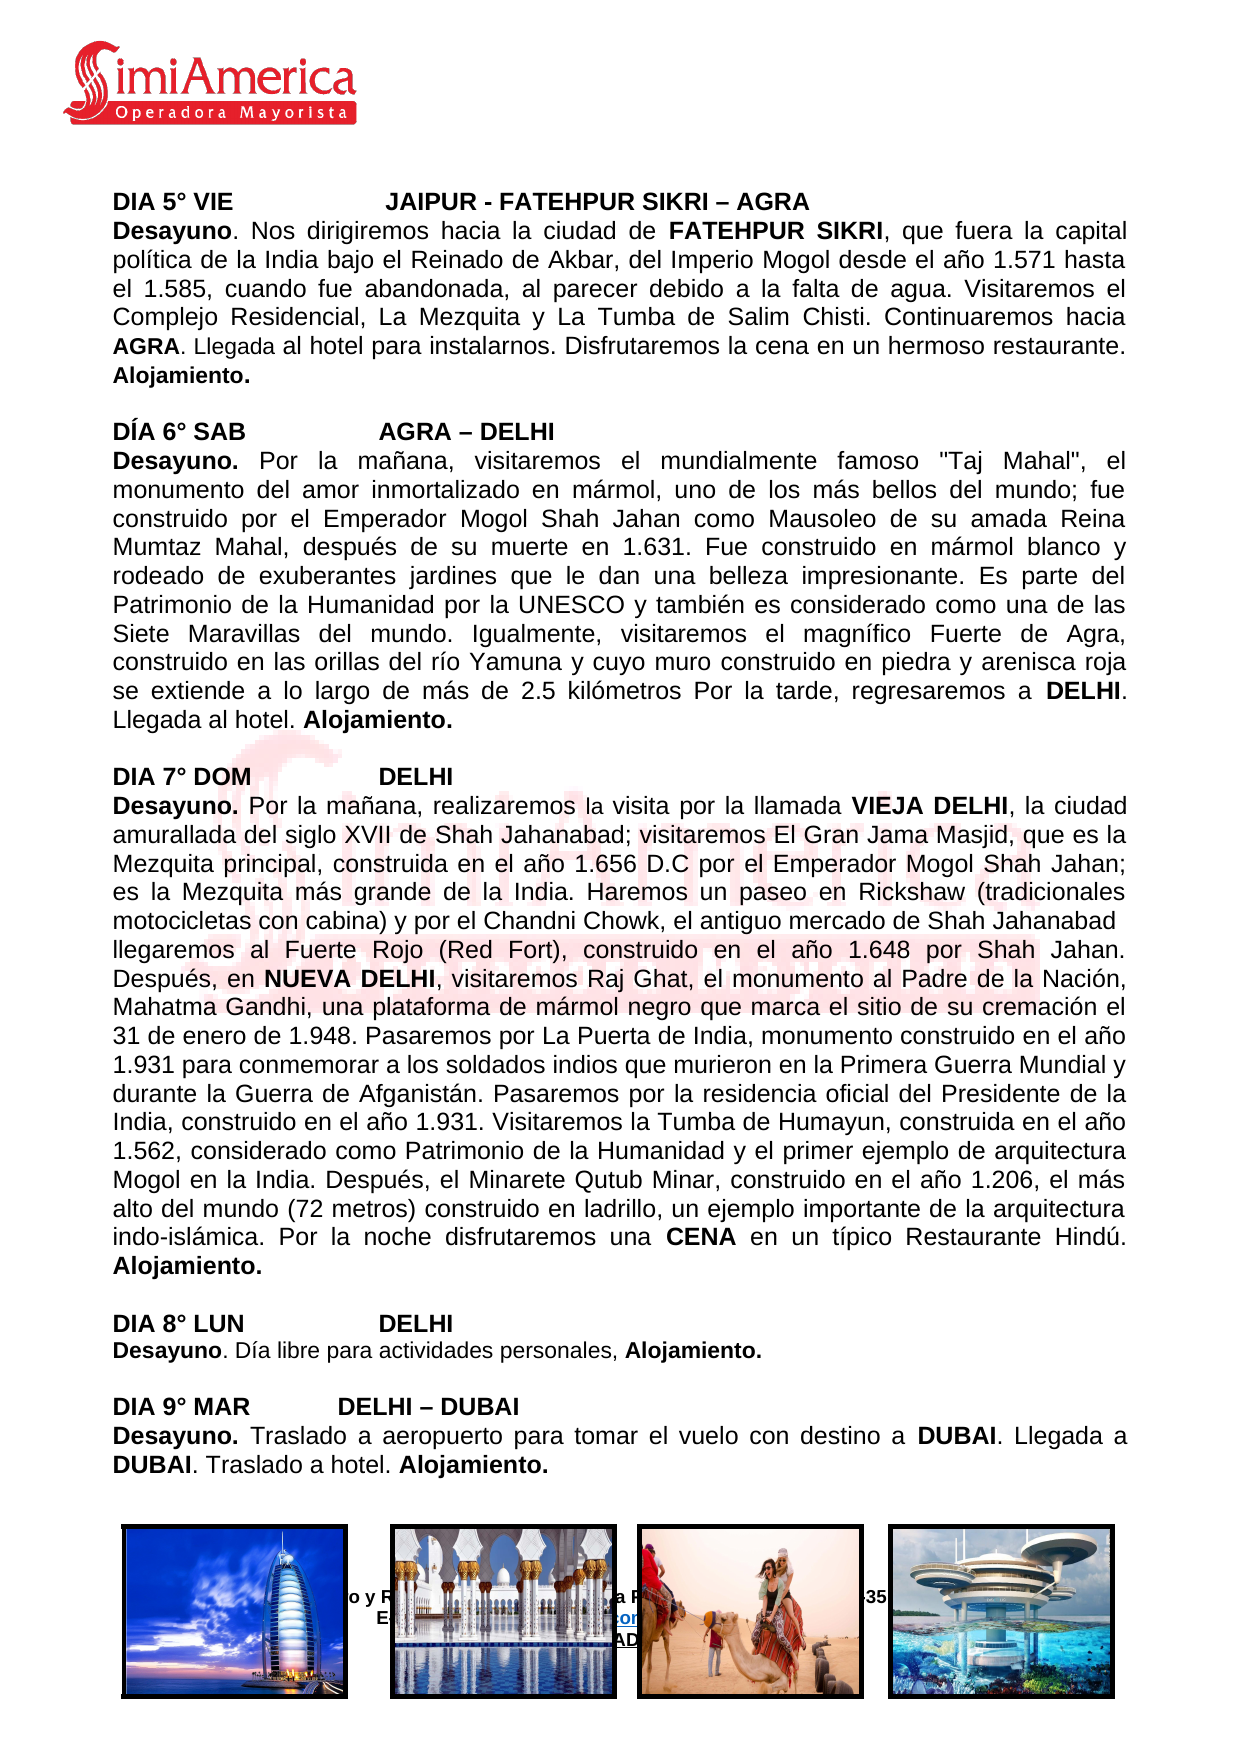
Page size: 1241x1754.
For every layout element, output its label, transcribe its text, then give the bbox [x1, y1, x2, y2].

text DIA 7° DOM DELHI [112, 762, 1128, 791]
picture [40, 15, 389, 150]
text DIA 9° MAR DELHI – DUBAI [112, 1392, 1128, 1421]
text DÍA 6° SAB AGRA – DELHI [112, 417, 1128, 446]
text Desayuno. Nos dirigiremos hacia la ciudad de FATEHPUR SIKRI, que fuera la capital política de la India bajo el Reinado de Akbar, del Imperio Mogol desde el año 1.571 hasta el 1.585, cuando fue abandonada, al parecer debido a la falta de agua. Visitaremos el Complejo Residencial, La Mezquita y La Tumba de Salim Chisti. Continuaremos hacia AGRA. Llegada al hotel para instalarnos. Disfrutaremos la cena en un hermoso restaurante. Alojamiento. [112, 216, 1128, 388]
text llegaremos al Fuerte Rojo (Red Fort), construido en el año 1.648 por Shah Jahan. Después, en NUEVA DELHI, visitaremos Raj Ghat, el monumento al Padre de la Nación, Mahatma Gandhi, una plataforma de mármol negro que marca el sitio de su cremación el 31 de enero de 1.948. Pasaremos por La Puerta de India, monumento construido en el año 1.931 para conmemorar a los soldados indios que murieron en la Primera Guerra Mundial y durante la Guerra de Afganistán. Pasaremos por la residencia oficial del Presidente de la India, construido en el año 1.931. Visitaremos la Tumba de Humayun, construida en el año 1.562, considerado como Patrimonio de la Humanidad y el primer ejemplo de arquitectura Mogol en la India. Después, el Minarete Qutub Minar, construido en el año 1.206, el más alto del mundo (72 metros) construido en ladrillo, un ejemplo importante de la arquitectura indo-islámica. Por la noche disfrutaremos una CENA en un típico Restaurante Hindú. Alojamiento. [112, 935, 1128, 1280]
text Desayuno. Traslado a aeropuerto para tomar el vuelo con destino a DUBAI. Llegada a DUBAI. Traslado a hotel. Alojamiento. [112, 1421, 1128, 1479]
picture [1103, 1639, 1110, 1645]
picture [893, 1529, 1110, 1694]
text Desayuno. Día libre para actividades personales, Alojamiento. [112, 1337, 1128, 1364]
picture [642, 1529, 859, 1694]
text DIA 5° VIE JAIPUR - FATEHPUR SIKRI – AGRA [112, 187, 1128, 216]
picture [395, 1529, 612, 1694]
text Desayuno. Por la mañana, visitaremos el mundialmente famoso "Taj Mahal", el monumento del amor inmortalizado en mármol, uno de los más bellos del mundo; fue construido por el Emperador Mogol Shah Jahan como Mausoleo de su amada Reina Mumtaz Mahal, después de su muerte en 1.631. Fue construido en mármol blanco y rodeado de exuberantes jardines que le dan una belleza impresionante. Es parte del Patrimonio de la Humanidad por la UNESCO y también es considerado como una de las Siete Maravillas del mundo. Igualmente, visitaremos el magnífico Fuerte de Agra, construido en las orillas del río Yamuna y cuyo muro construido en piedra y arenisca roja se extiende a lo largo de más de 2.5 kilómetros Por la tarde, regresaremos a DELHI. Llegada al hotel. Alojamiento. [112, 446, 1128, 733]
text Desayuno. Por la mañana, realizaremos la visita por la llamada VIEJA DELHI, la ciudad amurallada del siglo XVII de Shah Jahanabad; visitaremos El Gran Jama Masjid, que es la Mezquita principal, construida en el año 1.656 D.C por el Emperador Mogol Shah Jahan; es la Mezquita más grande de la India. Haremos un paseo en Rickshaw (tradicionales motocicletas con cabina) y por el Chandni Chowk, el antiguo mercado de Shah Jahanabad [112, 791, 1128, 935]
picture [126, 1529, 343, 1694]
text DIA 8° LUN DELHI [112, 1308, 1128, 1337]
